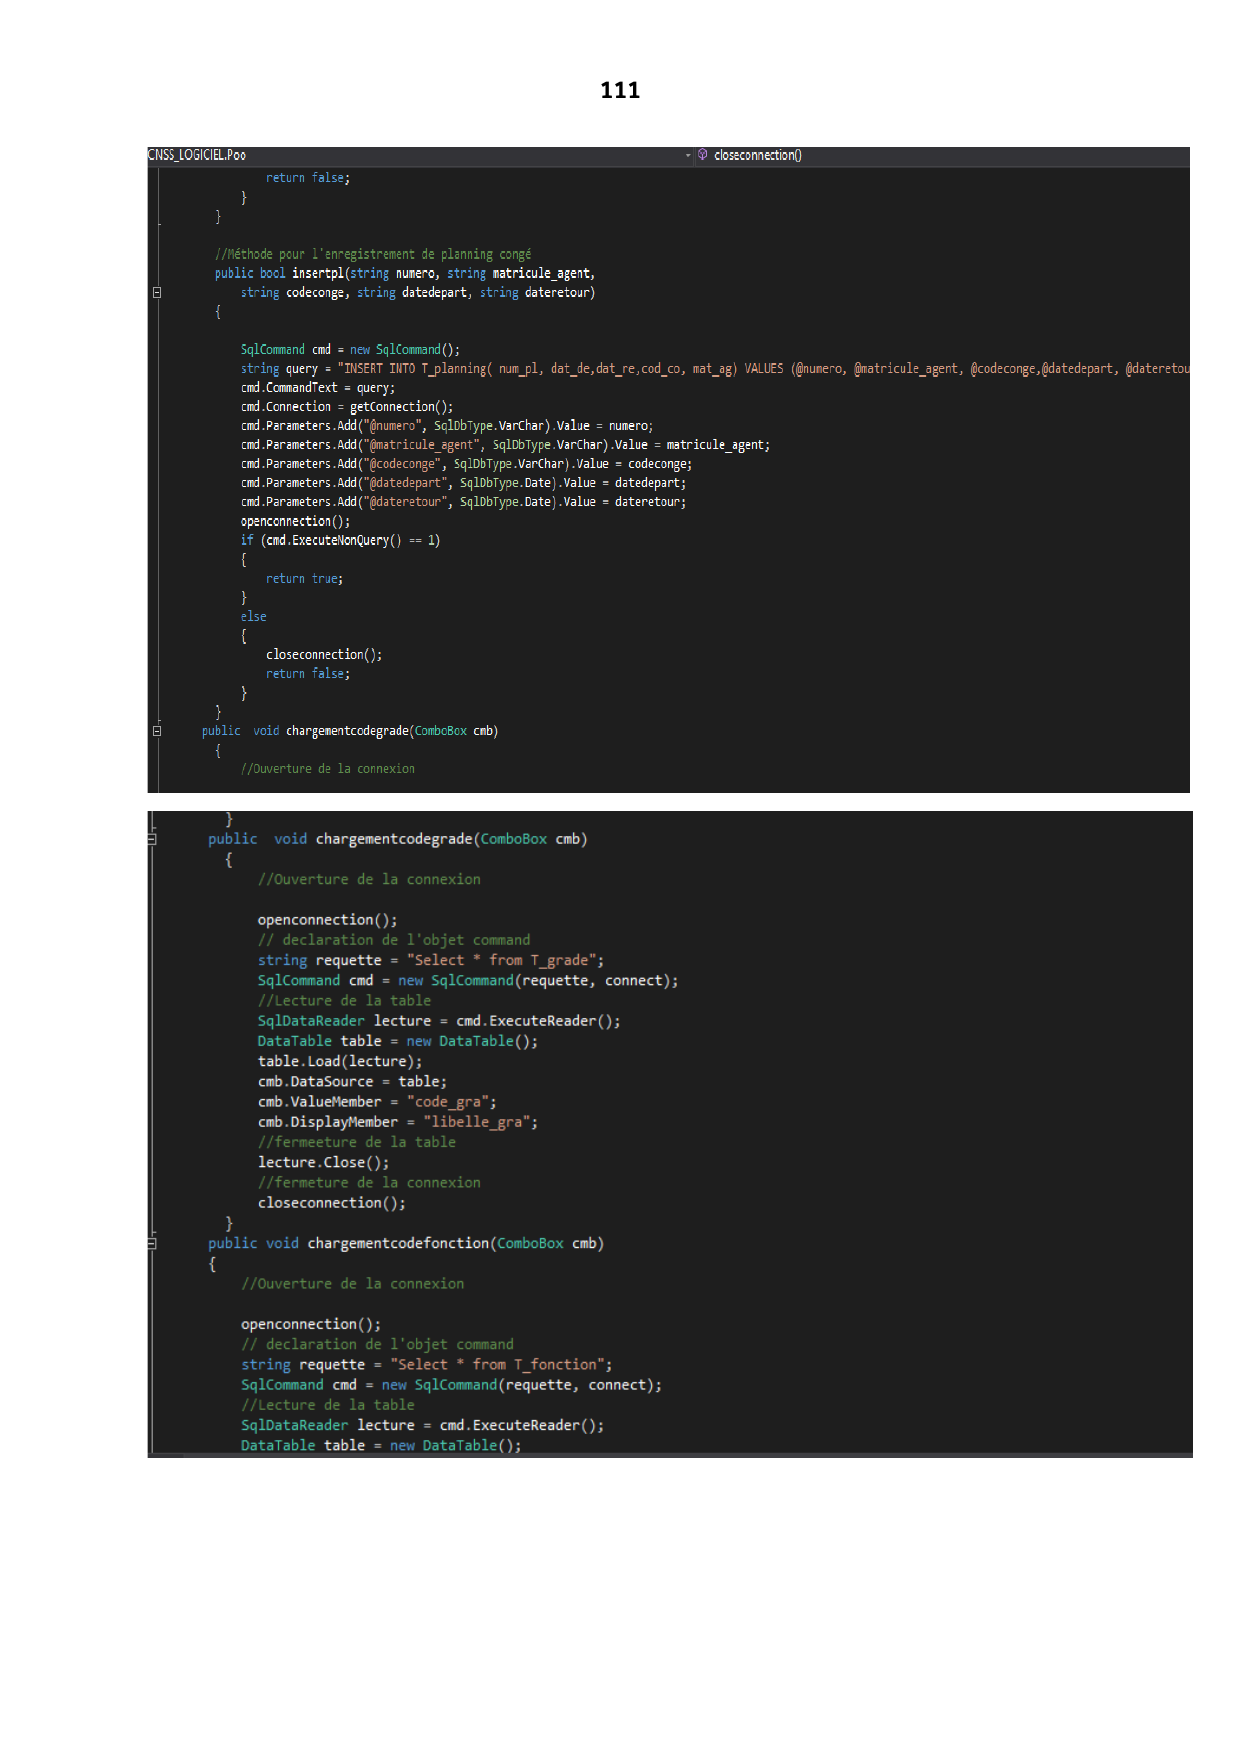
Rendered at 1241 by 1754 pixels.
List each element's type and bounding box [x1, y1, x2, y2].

picture [147, 811, 1193, 1458]
picture [147, 147, 1190, 793]
